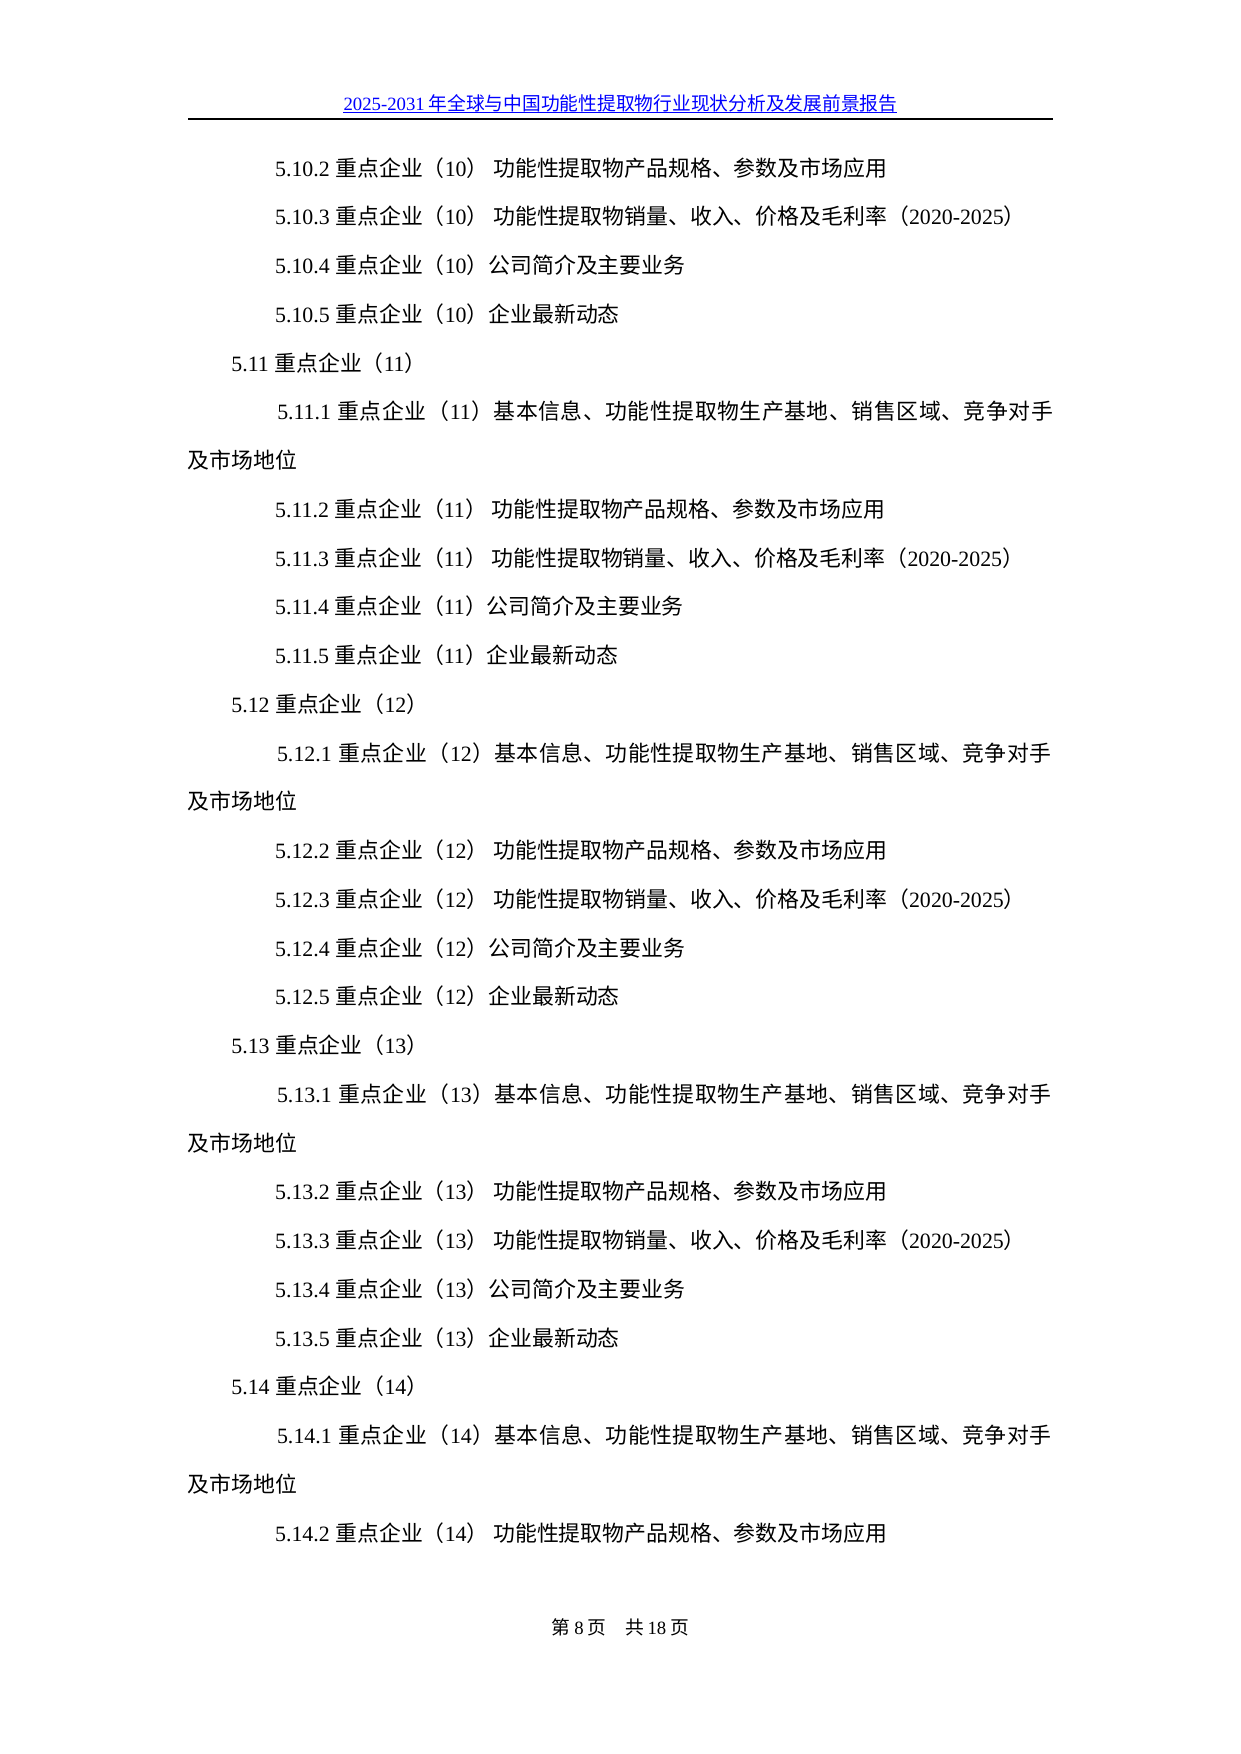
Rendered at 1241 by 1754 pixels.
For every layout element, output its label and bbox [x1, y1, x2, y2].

text [187, 150, 1053, 1548]
